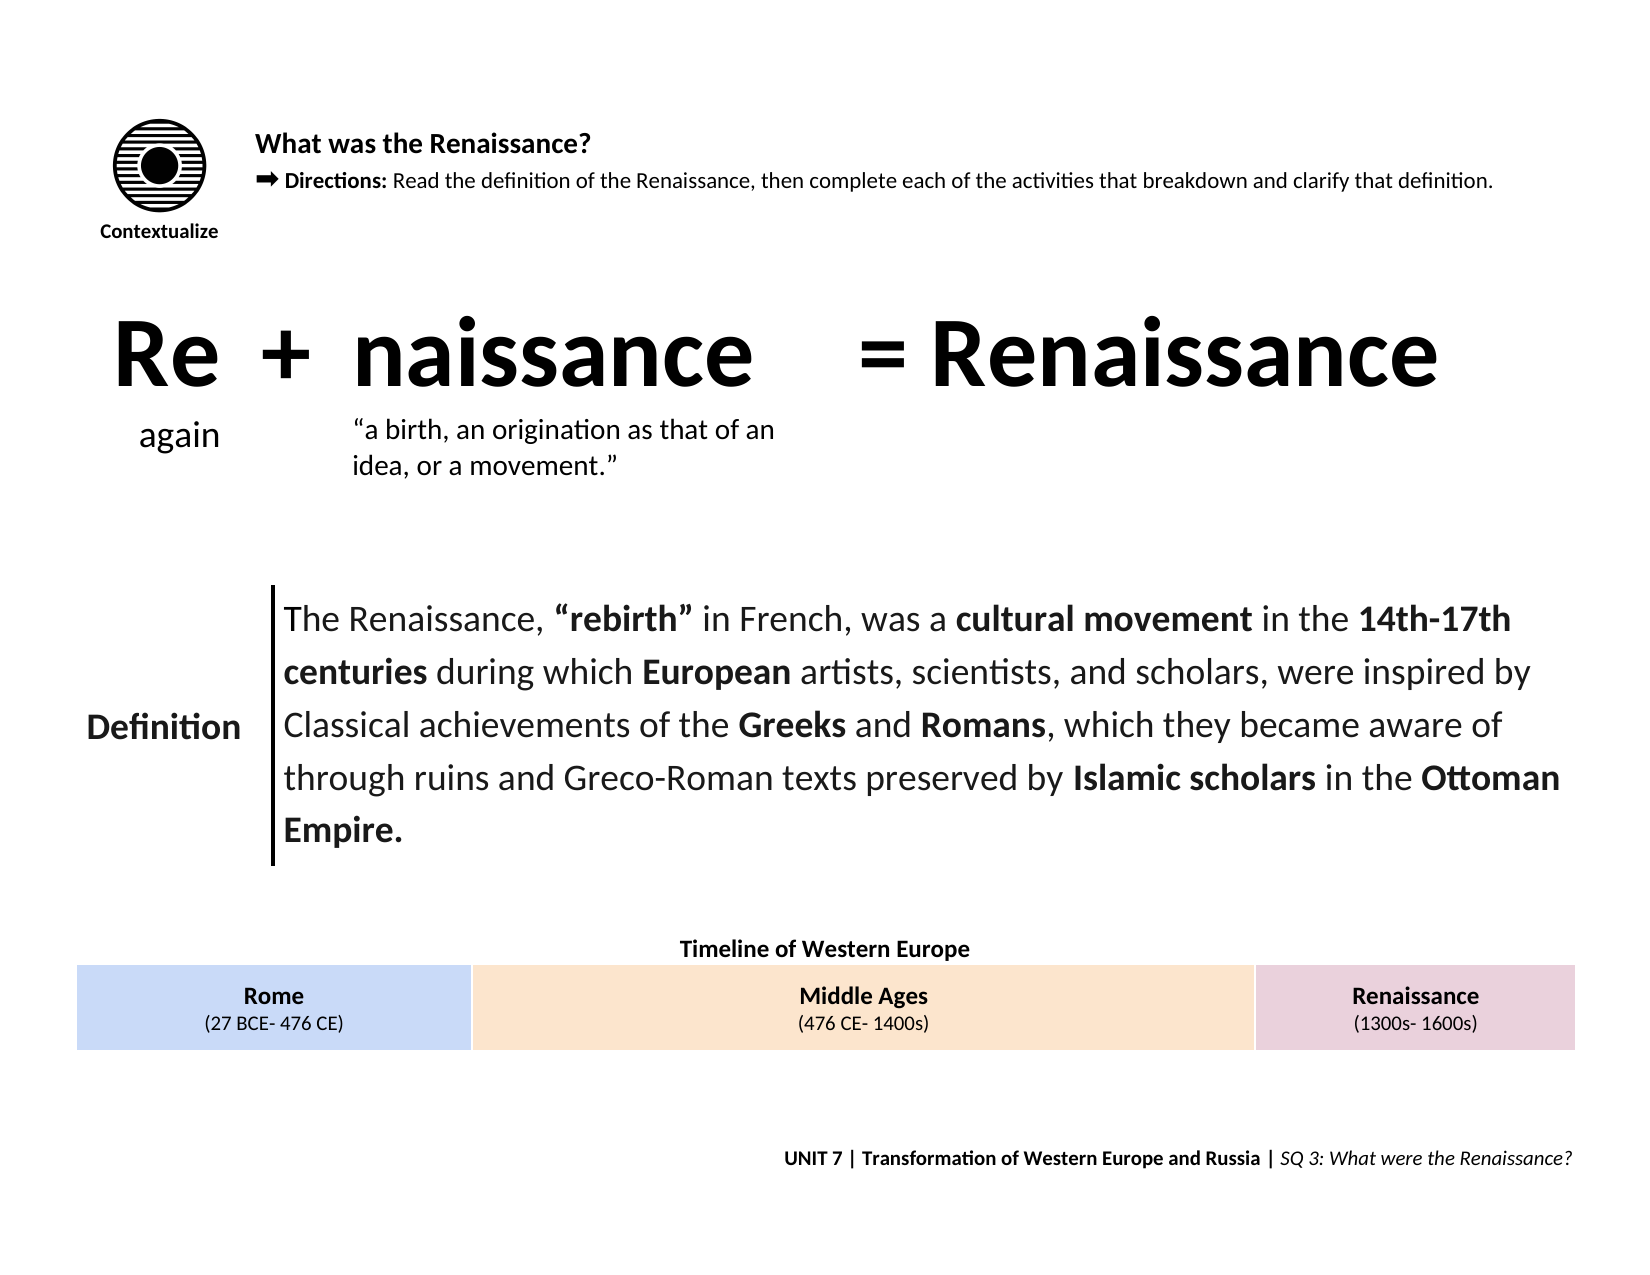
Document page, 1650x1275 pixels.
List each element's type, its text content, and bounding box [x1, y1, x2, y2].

table_header Middle Ages (476 CE- 1400s) [473, 965, 1254, 1050]
table_header + [232, 279, 341, 493]
text Timeline of Western Europe [75, 933, 1575, 963]
table_header naissance “a birth, an origination as that of an idea, or a movement.” [343, 279, 847, 493]
table_header Re again [77, 279, 230, 493]
table_header Definition [77, 585, 271, 866]
table_header What was the Renaissance? ➡ Directions: Read the definition of the Renaissance, then complete each of the activities that breakdown and clarify that definition. [244, 77, 1549, 244]
picture [106, 112, 213, 219]
table_header Renaissance (1300s- 1600s) [1256, 965, 1575, 1050]
table_header Rome (27 BCE- 476 CE) [77, 965, 471, 1050]
table_header Contextualize [75, 75, 244, 244]
table_header The Renaissance, “rebirth” in French, was a cultural movement in the 14th-17th centuries during which European artists, scientists, and scholars, were inspired by Classical achievements of the Greeks and Romans, which they became aware of through ruins and Greco-Roman texts preserved by Islamic scholars in the Ottoman Empire. [275, 585, 1575, 866]
table_header = Renaissance [849, 279, 1575, 493]
